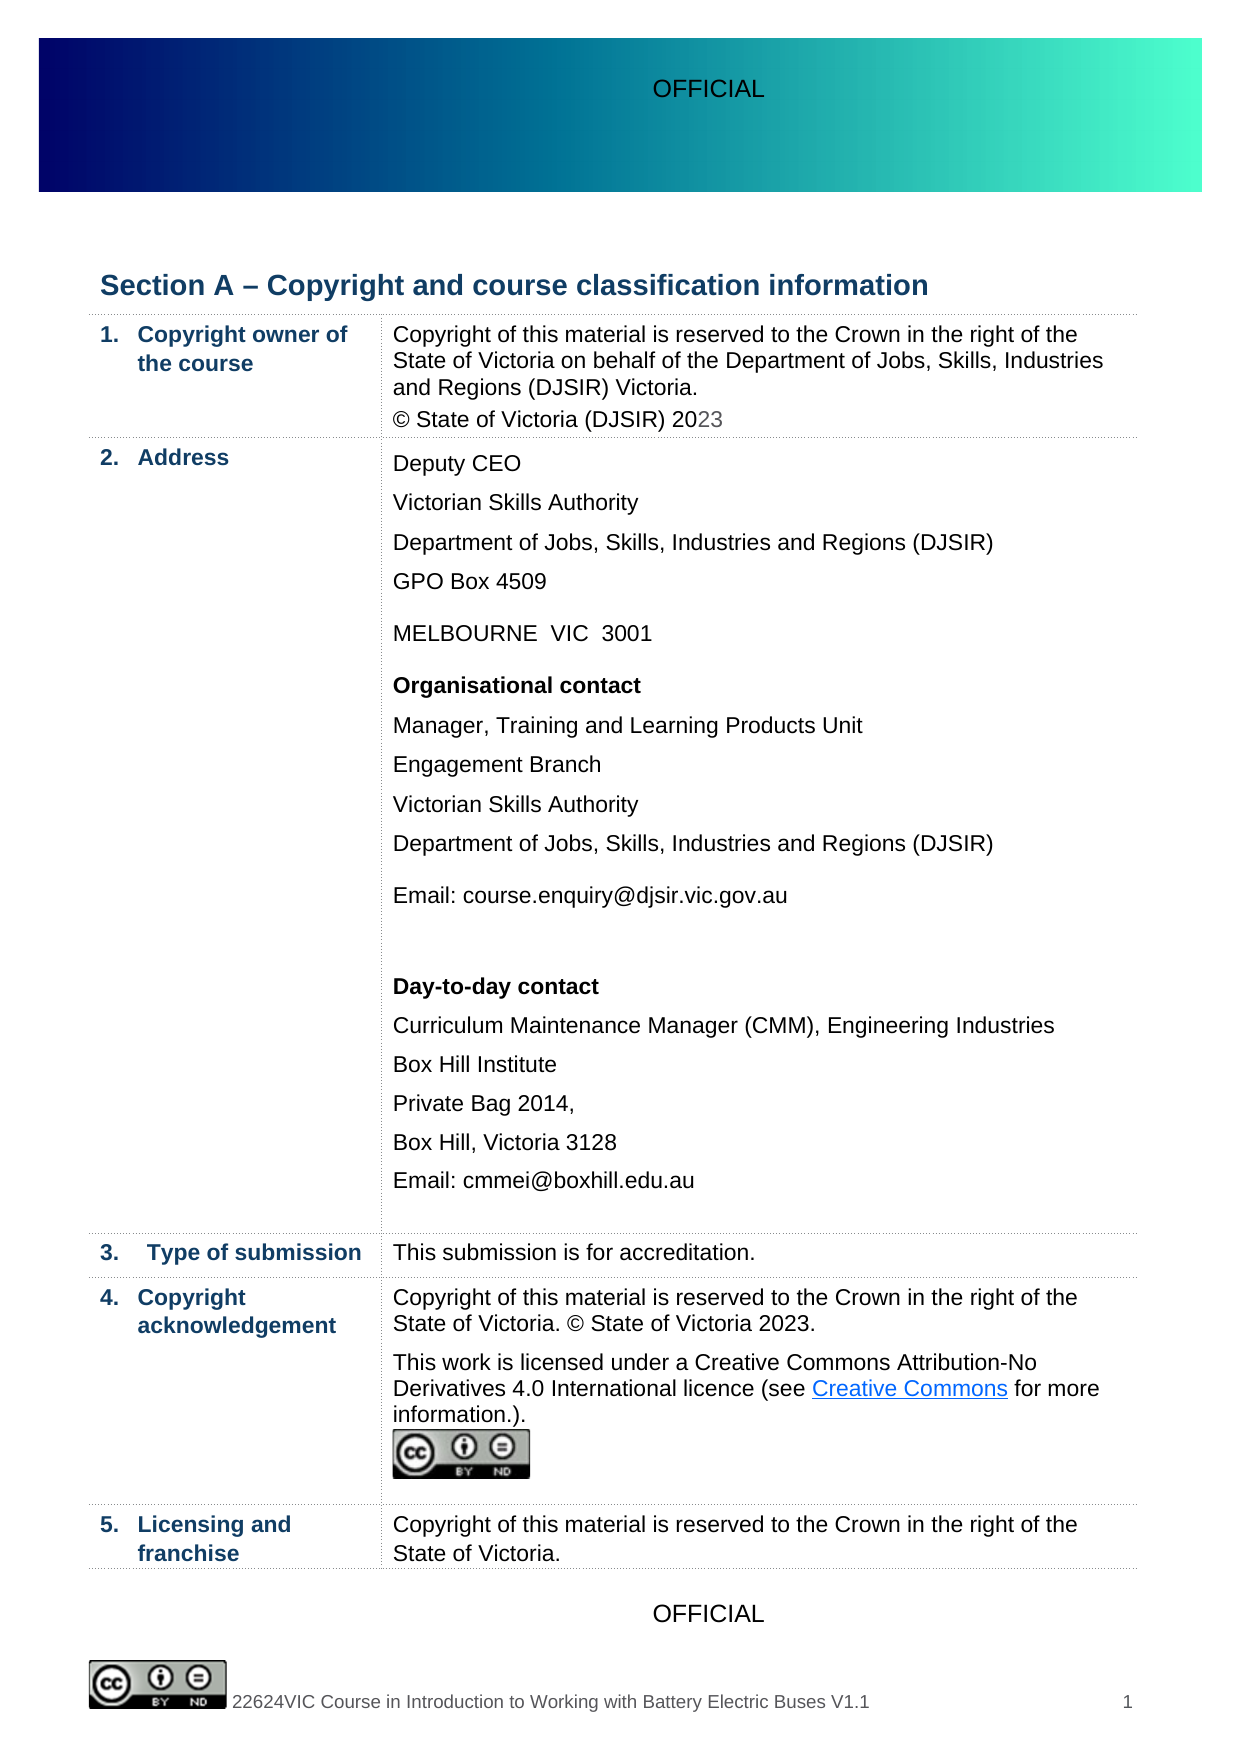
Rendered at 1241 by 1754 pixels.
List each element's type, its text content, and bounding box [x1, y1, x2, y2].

picture [88, 1660, 227, 1709]
table_cell Licensing and franchise [89, 1504, 381, 1568]
table_cell Address [89, 437, 381, 1232]
table_cell Copyright of this material is reserved to the Crown in the right of the State of Victoria on behalf of the Department of Jobs, Skills, Industries and Regions (DJSIR) Victoria. © State of Victoria (DJSIR) 2023 [381, 314, 1137, 437]
table_cell Copyright owner of the course [89, 314, 381, 437]
picture [622, 38, 1202, 192]
table_header Section A – Copyright and course classification information [89, 256, 1137, 314]
table_cell Deputy CEO Victorian Skills Authority Department of Jobs, Skills, Industries and Regions (DJSIR) GPO Box 4509 MELBOURNE VIC 3001 Organisational contact Manager, Training and Learning Products Unit Engagement Branch Victorian Skills Authority Department of Jobs, Skills, Industries and Regions (DJSIR) Email: course.enquiry@djsir.vic.gov.au Day-to-day contact Curriculum Maintenance Manager (CMM), Engineering Industries Box Hill Institute Private Bag 2014, Box Hill, Victoria 3128 Email: cmmei@boxhill.edu.au [381, 437, 1137, 1232]
table_cell Type of submission [89, 1233, 381, 1277]
picture [38, 38, 451, 192]
table_cell This submission is for accreditation. [381, 1233, 1137, 1277]
table_cell Copyright of this material is reserved to the Crown in the right of the State of Victoria. © State of Victoria 2023. This work is licensed under a Creative Commons Attribution-No Derivatives 4.0 International licence (see Creative Commons for more information.). [381, 1277, 1137, 1504]
table_cell Copyright acknowledgement [89, 1277, 381, 1504]
